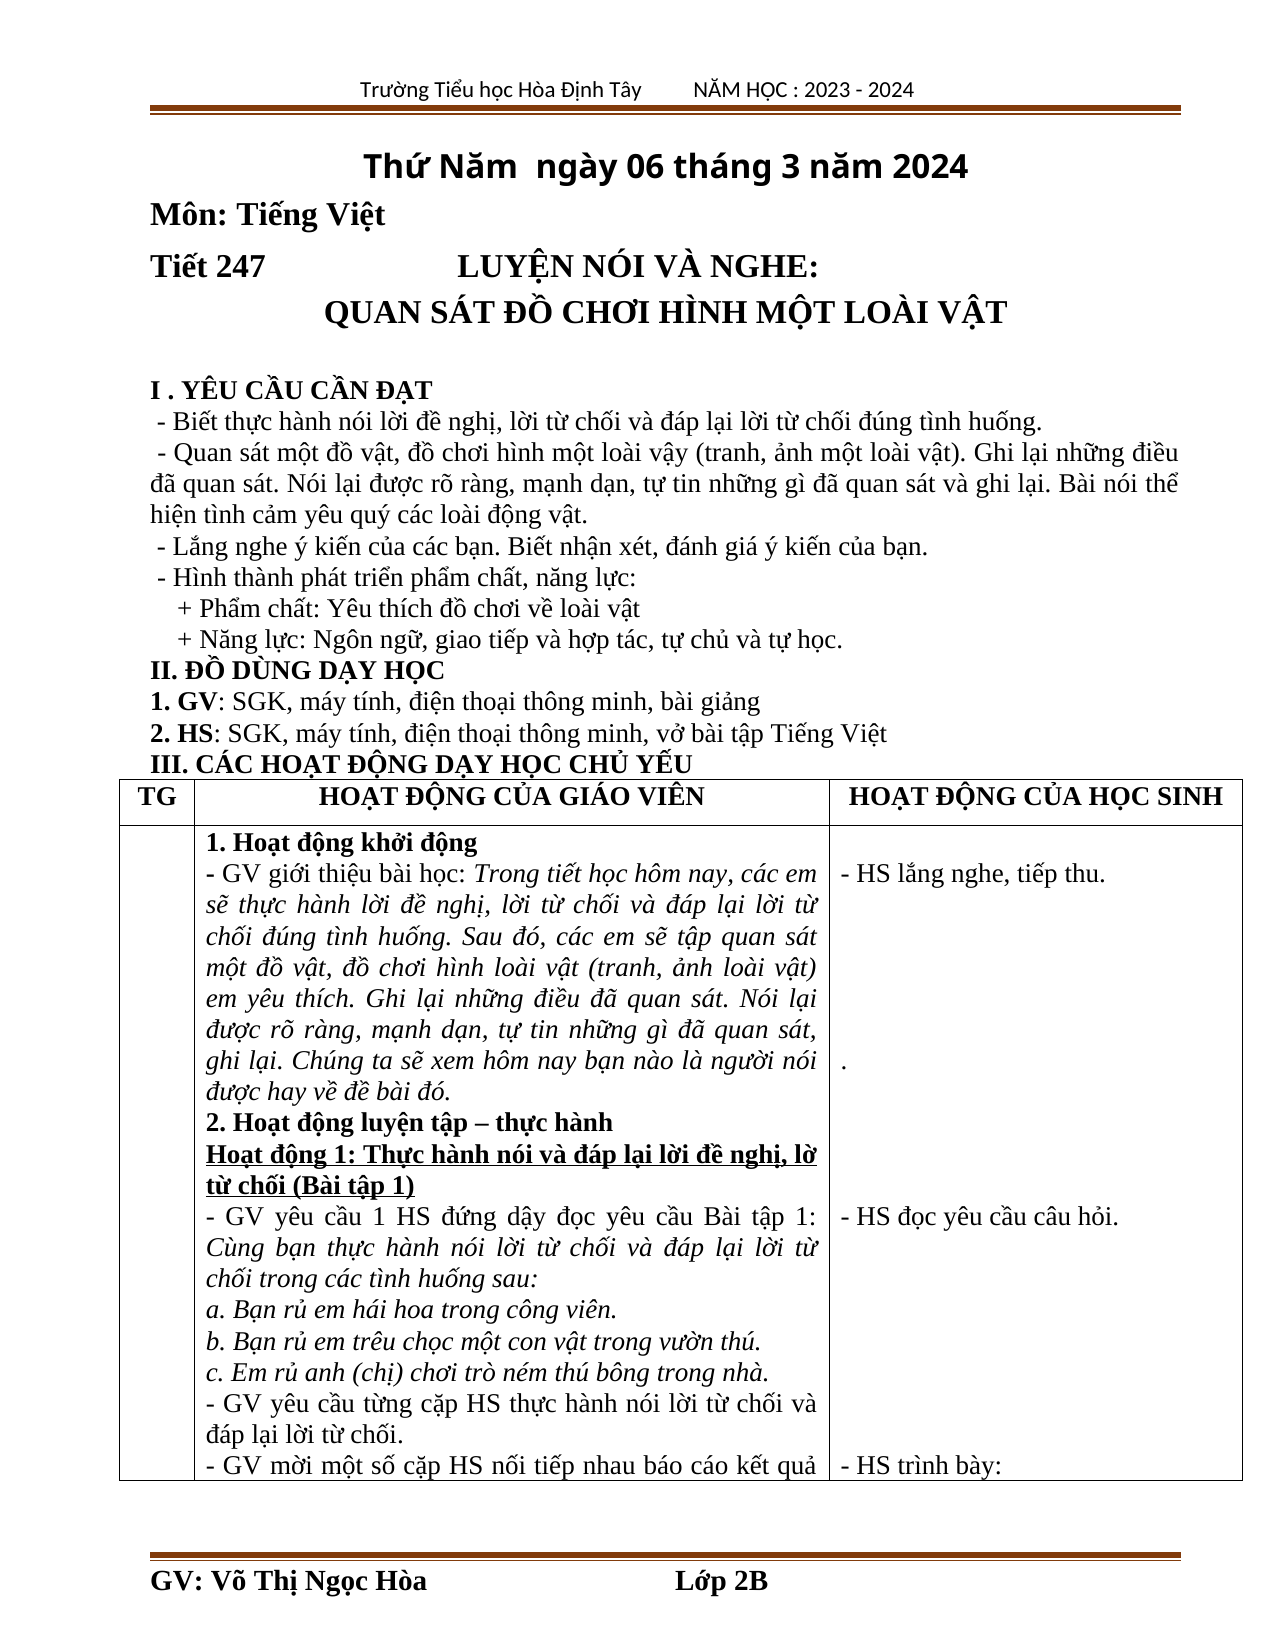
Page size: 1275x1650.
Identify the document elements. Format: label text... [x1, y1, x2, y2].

text - Biết thực hành nói lời đề nghị, lời từ chối và đáp lại lời từ chối đúng tình huống. [150, 405, 1181, 436]
subtitle I . YÊU CẦU CẦN ĐẠT [150, 374, 1181, 405]
text + Phẩm chất: Yêu thích đồ chơi về loài vật [150, 592, 1181, 623]
text 2. HS: SGK, máy tính, điện thoại thông minh, vở bài tập Tiếng Việt [150, 717, 1181, 748]
text Môn: Tiếng Việt [150, 195, 1181, 233]
table_header HOẠT ĐỘNG CỦA HỌC SINH [830, 780, 1242, 825]
table_header TG [120, 780, 194, 825]
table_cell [830, 826, 1242, 1480]
table_header HOẠT ĐỘNG CỦA GIÁO VIÊN [195, 780, 829, 825]
text - Hình thành phát triển phẩm chất, năng lực: [150, 561, 1181, 592]
text 1. GV: SGK, máy tính, điện thoại thông minh, bài giảng [150, 686, 1181, 717]
text - Quan sát một đồ vật, đồ chơi hình một loài vậy (tranh, ảnh một loài vật). Ghi lại những điều đã quan sát. Nói lại được rõ ràng, mạnh dạn, tự tin những gì đã quan sát và ghi lại. Bài nói thể hiện tình cảm yêu quý các loài động vật. [150, 436, 1181, 530]
subtitle QUAN SÁT ĐỒ CHƠI HÌNH MỘT LOÀI VẬT [150, 297, 1181, 330]
text Thứ Năm ngày 06 tháng 3 năm 2024 [150, 142, 1181, 188]
text - Lắng nghe ý kiến của các bạn. Biết nhận xét, đánh giá ý kiến của bạn. [150, 530, 1181, 561]
subtitle Tiết 247 LUYỆN NÓI VÀ NGHE: [150, 251, 1181, 284]
text + Năng lực: Ngôn ngữ, giao tiếp và hợp tác, tự chủ và tự học. [150, 623, 1181, 654]
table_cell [195, 826, 829, 1480]
text II. ĐỒ DÙNG DẠY HỌC [150, 654, 1181, 686]
text III. CÁC HOẠT ĐỘNG DẠY HỌC CHỦ YẾU [150, 748, 1181, 779]
table_cell [120, 826, 194, 1480]
